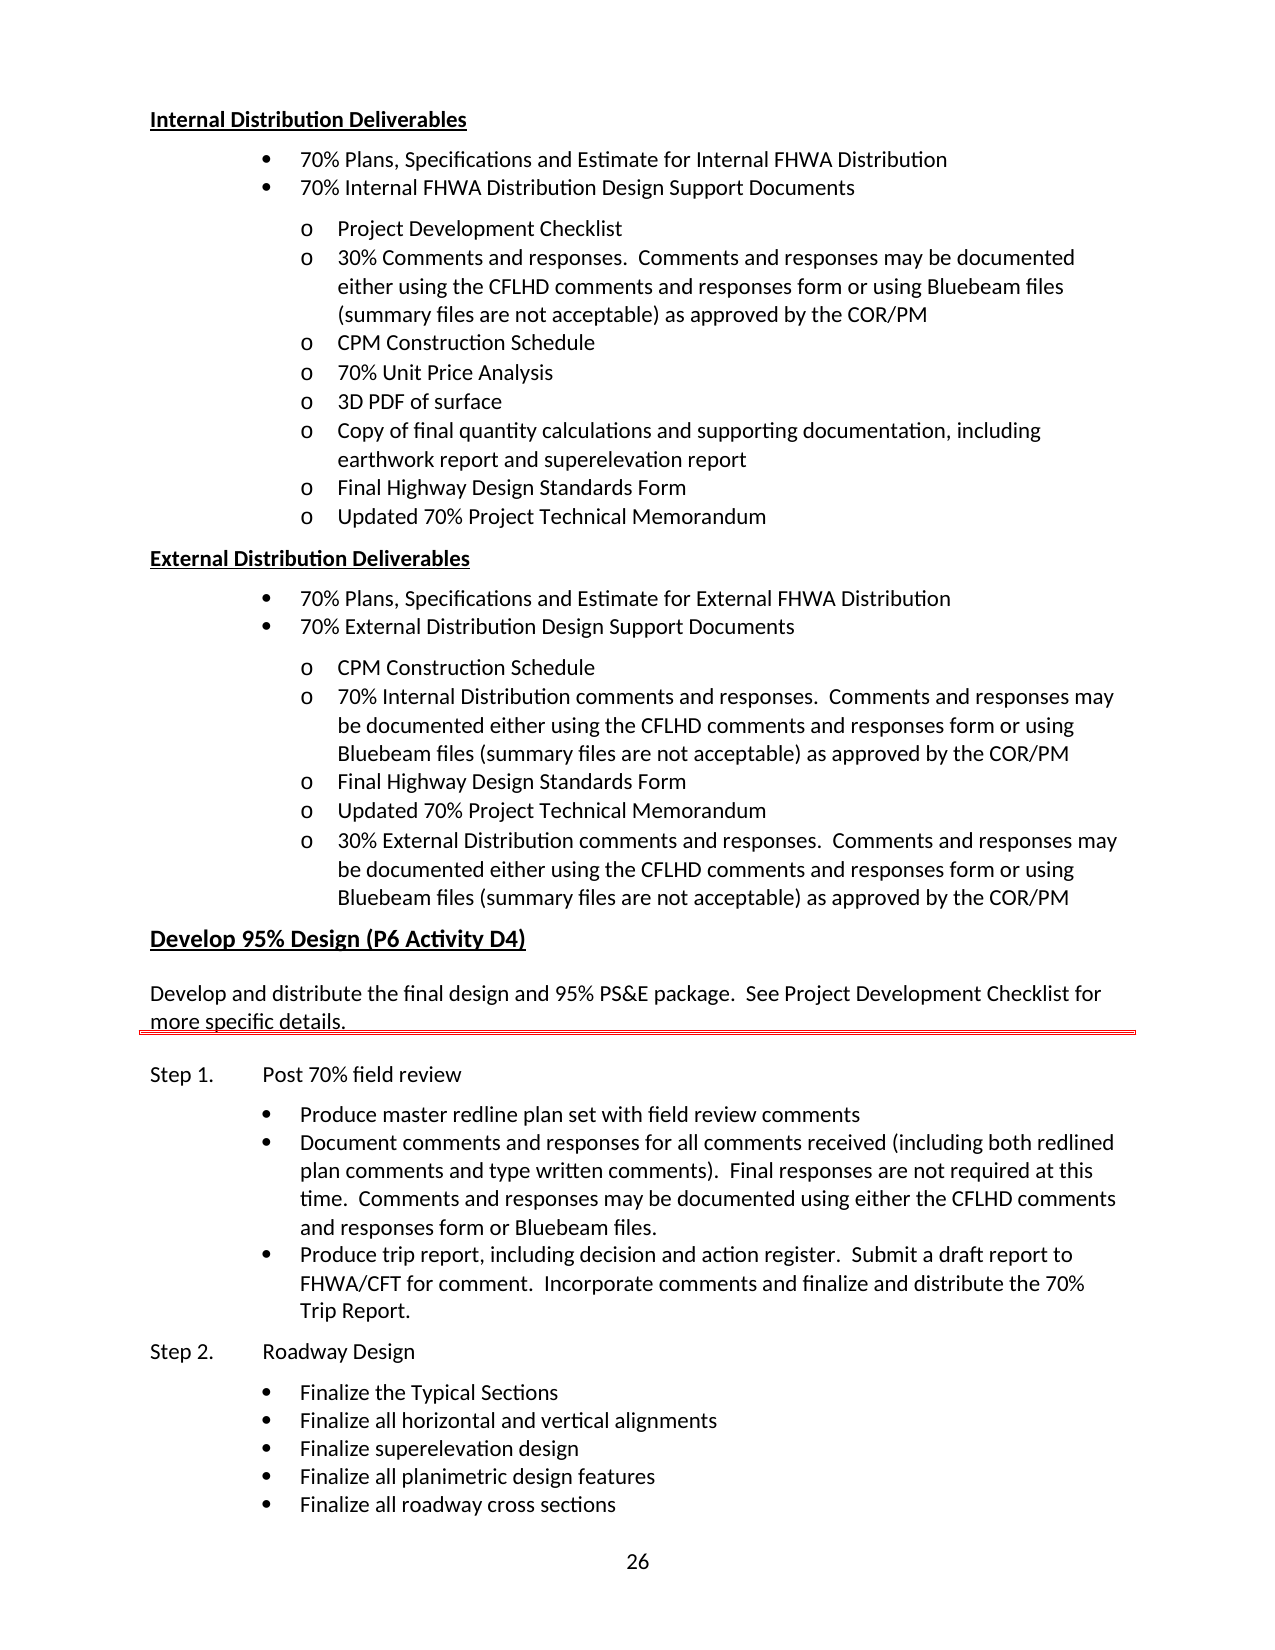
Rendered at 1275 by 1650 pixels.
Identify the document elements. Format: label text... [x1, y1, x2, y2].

list 70% Plans, Specifications and Estimate for Internal FHWA Distribution [262, 146, 1125, 173]
list 70% External Distribution Design Support Documents [262, 612, 1125, 641]
list Final Highway Design Standards Form [300, 767, 1125, 797]
list 70% Plans, Specifications and Estimate for External FHWA Distribution [262, 584, 1125, 612]
text Develop and distribute the final design and 95% PS&E package. See Project Development Checklist for more specific details. [150, 979, 1125, 1030]
list Updated 70% Project Technical Memorandum [300, 502, 1125, 531]
list 30% External Distribution comments and responses. Comments and responses may be documented either using the CFLHD comments and responses form or using Bluebeam files (summary files are not acceptable) as approved by the COR/PM [300, 826, 1125, 911]
list Copy of final quantity calculations and supporting documentation, including earthwork report and superelevation report [300, 416, 1125, 473]
list 70% Unit Price Analysis [300, 358, 1125, 387]
list CPM Construction Schedule [300, 653, 1125, 682]
list Project Development Checklist [300, 214, 1125, 243]
list Finalize all horizontal and vertical alignments [262, 1406, 1125, 1434]
list Document comments and responses for all comments received (including both redlined plan comments and type written comments). Final responses are not required at this time. Comments and responses may be documented using either the CFLHD comments and responses form or Bluebeam files. [262, 1128, 1125, 1241]
subtitle External Distribution Deliverables [150, 544, 1125, 572]
list Finalize the Typical Sections [262, 1378, 1125, 1406]
subtitle Develop 95% Design (P6 Activity D4) [150, 923, 1125, 954]
list CPM Construction Schedule [300, 328, 1125, 358]
list 70% Internal FHWA Distribution Design Support Documents [262, 173, 1125, 202]
list 30% Comments and responses. Comments and responses may be documented either using the CFLHD comments and responses form or using Bluebeam files (summary files are not acceptable) as approved by the COR/PM [300, 243, 1125, 328]
list Final Highway Design Standards Form [300, 473, 1125, 502]
list Produce master redline plan set with field review comments [262, 1101, 1125, 1128]
text Roadway Design [150, 1337, 1125, 1365]
subtitle Internal Distribution Deliverables [150, 105, 1125, 133]
list Finalize all roadway cross sections [262, 1490, 1125, 1518]
list Updated 70% Project Technical Memorandum [300, 797, 1125, 826]
list Finalize superelevation design [262, 1434, 1125, 1462]
list Produce trip report, including decision and action register. Submit a draft report to FHWA/CFT for comment. Incorporate comments and finalize and distribute the 70% Trip Report. [262, 1241, 1125, 1325]
list Finalize all planimetric design features [262, 1462, 1125, 1490]
list Post 70% field review [150, 1060, 1125, 1088]
list 70% Internal Distribution comments and responses. Comments and responses may be documented either using the CFLHD comments and responses form or using Bluebeam files (summary files are not acceptable) as approved by the COR/PM [300, 682, 1125, 767]
list 3D PDF of surface [300, 387, 1125, 416]
